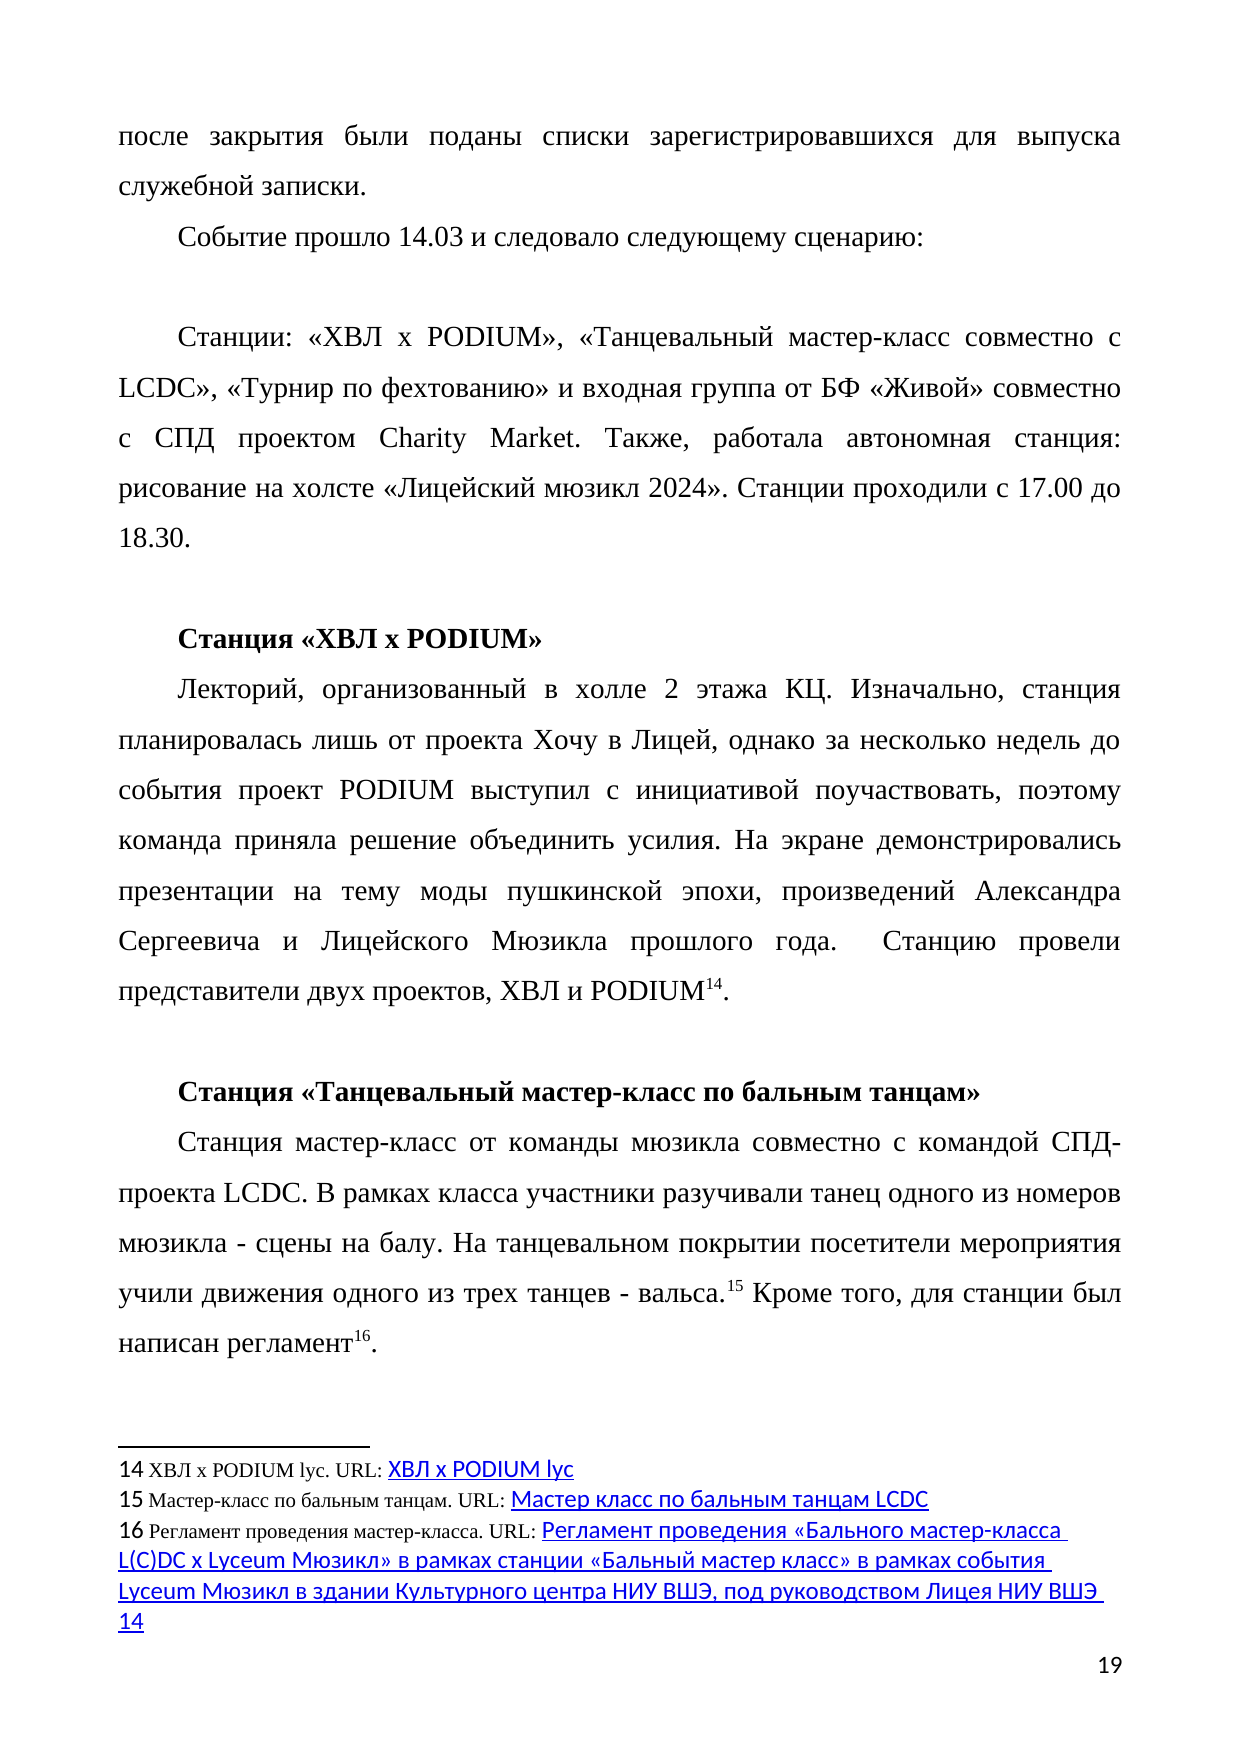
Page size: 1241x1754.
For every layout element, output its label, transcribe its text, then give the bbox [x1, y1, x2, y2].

text Станции: «ХВЛ х PODIUM», «Танцевальный мастер-класс совместно с LCDC», «Турнир по фехтованию» и входная группа от БФ «Живой» совместно с СПД проектом Charity Market. Также, работала автономная станция: рисование на холсте «Лицейский мюзикл 2024». Станции проходили с 17.00 до 18.30. [118, 319, 1122, 554]
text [118, 118, 1122, 202]
text Станция мастер-класс от команды мюзикла совместно с командой СПД-проекта LCDC. В рамках класса участники разучивали танец одного из номеров мюзикла - сцены на балу. На танцевальном покрытии посетители мероприятия учили движения одного из трех танцев - вальса. Кроме того, для станции был написан регламент. [118, 1124, 1122, 1359]
text Лекторий, организованный в холле 2 этажа КЦ. Изначально, станция планировалась лишь от проекта Хочу в Лицей, однако за несколько недель до события проект PODIUM выступил с инициативой поучаствовать, поэтому команда приняла решение объединить усилия. На экране демонстрировались презентации на тему моды пушкинской эпохи, произведений Александра Сергеевича и Лицейского Мюзикла прошлого года. Станцию провели представители двух проектов, ХВЛ и PODIUM. [118, 672, 1122, 1007]
text Событие прошло 14.03 и следовало следующему сценарию: [118, 219, 1122, 252]
text Станция «ХВЛ x PODIUM» [118, 621, 1122, 655]
text Станция «Танцевальный мастер-класс по бальным танцам» [118, 1074, 1122, 1108]
